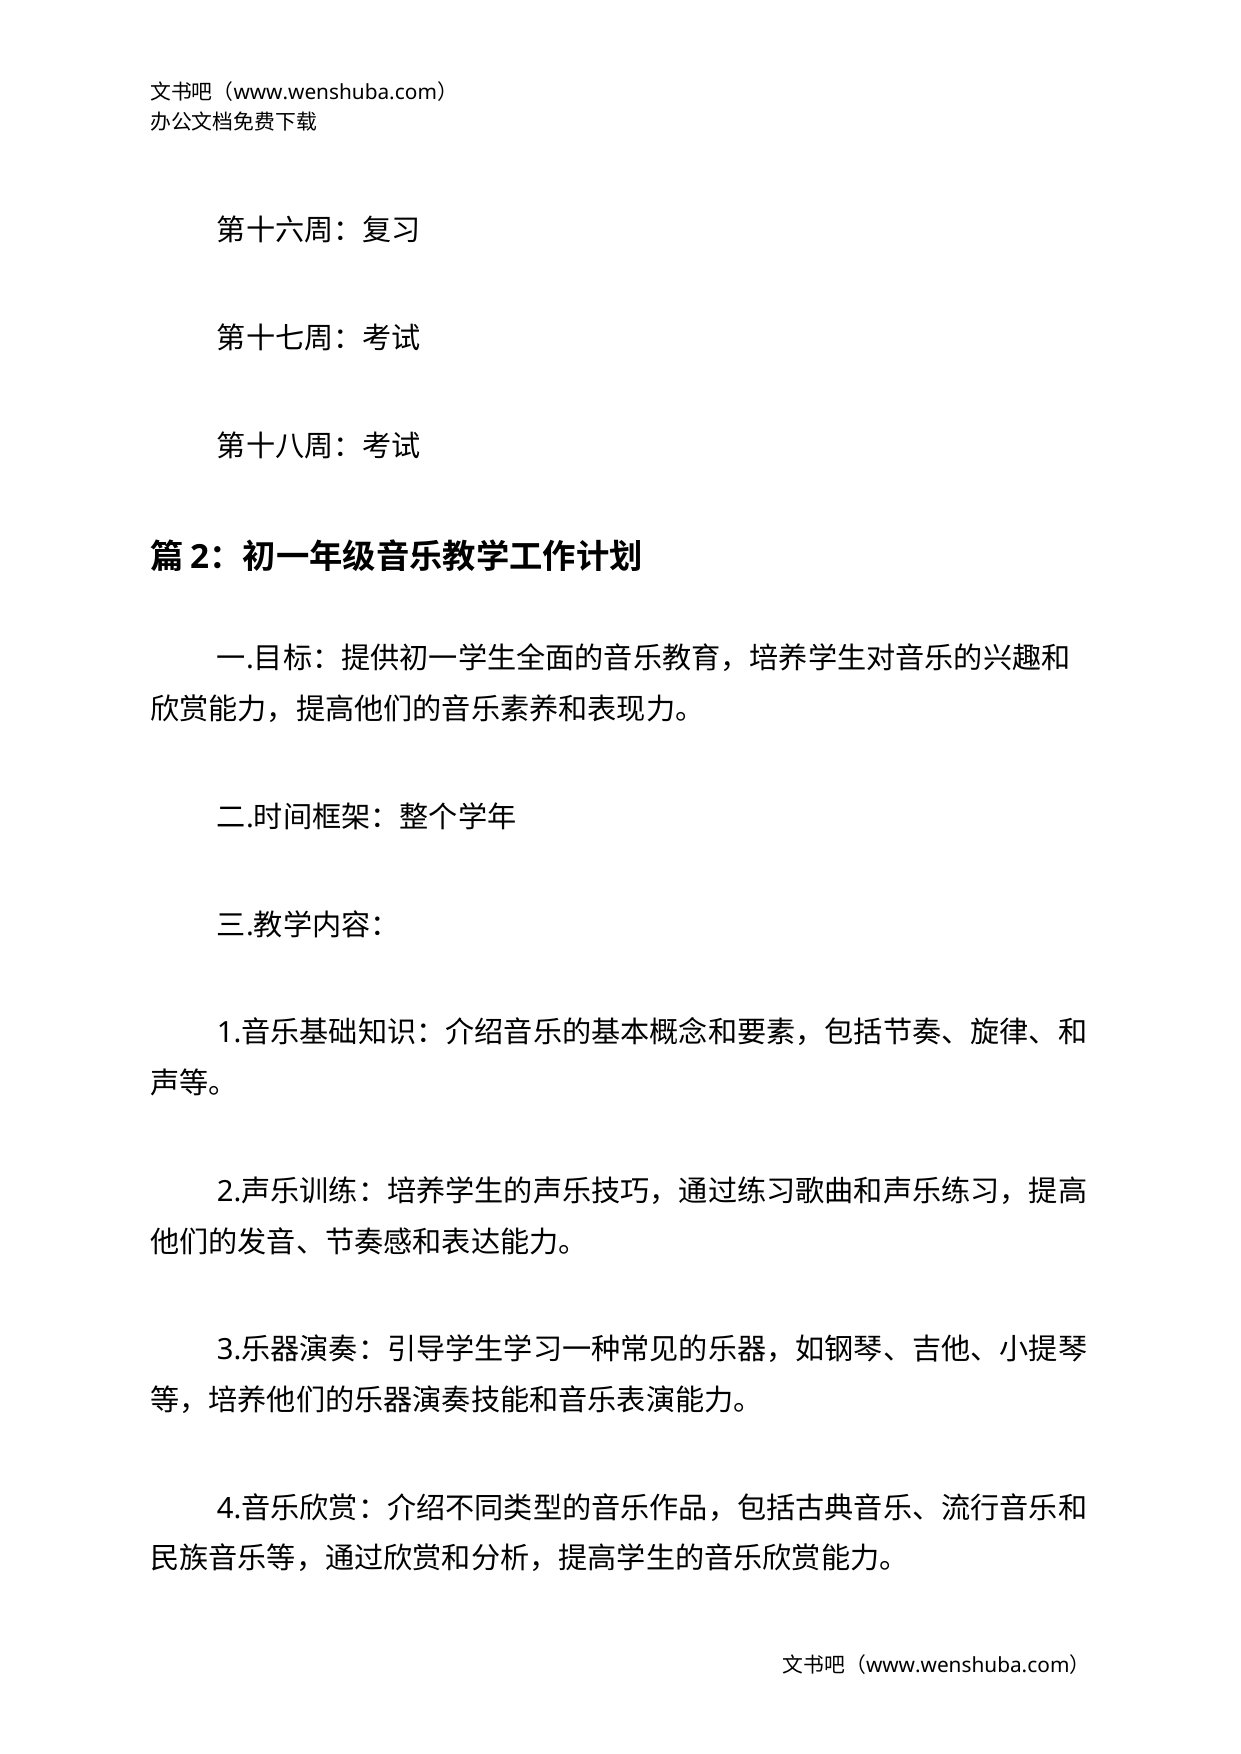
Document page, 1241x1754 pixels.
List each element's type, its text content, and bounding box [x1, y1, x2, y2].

text 三.教学内容： [150, 901, 1090, 943]
text 2.声乐训练：培养学生的声乐技巧，通过练习歌曲和声乐练习，提高他们的发音、节奏感和表达能力。 [150, 1167, 1090, 1260]
text 第十八周：考试 [150, 422, 1090, 464]
text 篇2：初一年级音乐教学工作计划 [150, 530, 1090, 578]
text 1.音乐基础知识：介绍音乐的基本概念和要素，包括节奏、旋律、和声等。 [150, 1009, 1090, 1102]
text 第十六周：复习 [150, 207, 1090, 249]
text 第十七周：考试 [150, 314, 1090, 357]
text 3.乐器演奏：引导学生学习一种常见的乐器，如钢琴、吉他、小提琴等，培养他们的乐器演奏技能和音乐表演能力。 [150, 1326, 1090, 1419]
text 一.目标：提供初一学生全面的音乐教育，培养学生对音乐的兴趣和欣赏能力，提高他们的音乐素养和表现力。 [150, 635, 1090, 728]
text 4.音乐欣赏：介绍不同类型的音乐作品，包括古典音乐、流行音乐和民族音乐等，通过欣赏和分析，提高学生的音乐欣赏能力。 [150, 1484, 1090, 1577]
text 二.时间框架：整个学年 [150, 793, 1090, 836]
